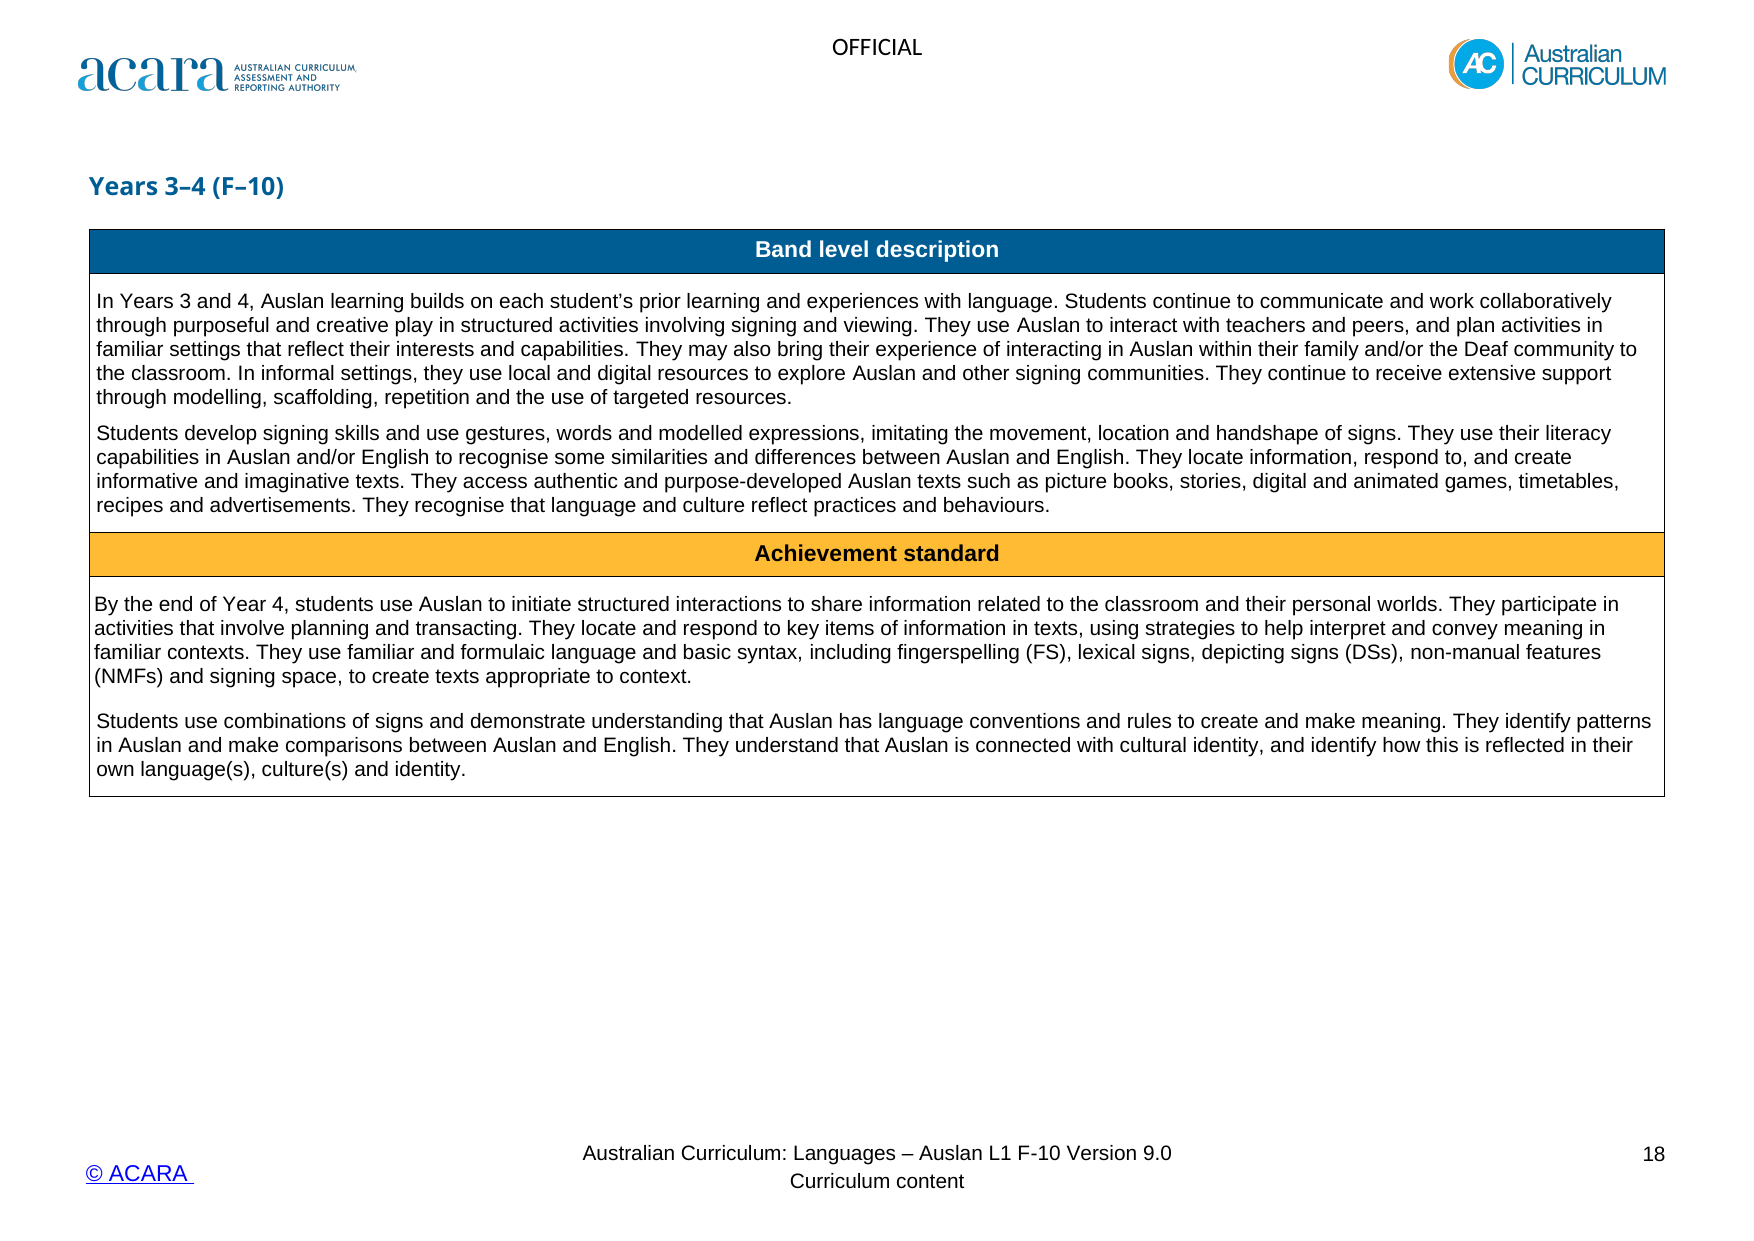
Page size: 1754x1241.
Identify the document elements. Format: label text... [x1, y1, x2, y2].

table_header Band level description [90, 230, 1664, 273]
picture [78, 58, 357, 91]
picture [1464, 53, 1495, 73]
table_cell By the end of Year 4, students use Auslan to initiate structured interactions to share information related to the classroom and their personal worlds. They participate in activities that involve planning and transacting. They locate and respond to key items of information in texts, using strategies to help interpret and convey meaning in familiar contexts. They use familiar and formulaic language and basic syntax, including fingerspelling (FS), lexical signs, depicting signs (DSs), non-manual features (NMFs) and signing space, to create texts appropriate to context. Students use combinations of signs and demonstrate understanding that Auslan has language conventions and rules to create and make meaning. They identify patterns in Auslan and make comparisons between Auslan and English. They understand that Auslan is connected with cultural identity, and identify how this is reflected in their own language(s), culture(s) and identity. [90, 577, 1664, 796]
table_cell Achievement standard [90, 533, 1664, 576]
table_cell In Years 3 and 4, Auslan learning builds on each student’s prior learning and experiences with language. Students continue to communicate and work collaboratively through purposeful and creative play in structured activities involving signing and viewing. They use Auslan to interact with teachers and peers, and plan activities in familiar settings that reflect their interests and capabilities. They may also bring their experience of interacting in Auslan within their family and/or the Deaf community to the classroom. In informal settings, they use local and digital resources to explore Auslan and other signing communities. They continue to receive extensive support through modelling, scaffolding, repetition and the use of targeted resources. Students develop signing skills and use gestures, words and modelled expressions, imitating the movement, location and handshape of signs. They use their literacy capabilities in Auslan and/or English to recognise some similarities and differences between Auslan and English. They locate information, respond to, and create informative and imaginative texts. They access authentic and purpose-developed Auslan texts such as picture books, stories, digital and animated games, timetables, recipes and advertisements. They recognise that language and culture reflect practices and behaviours. [90, 274, 1664, 532]
picture [1487, 39, 1666, 89]
picture [1448, 39, 1471, 89]
subtitle Years 3–4 (F–10) [89, 168, 1665, 203]
